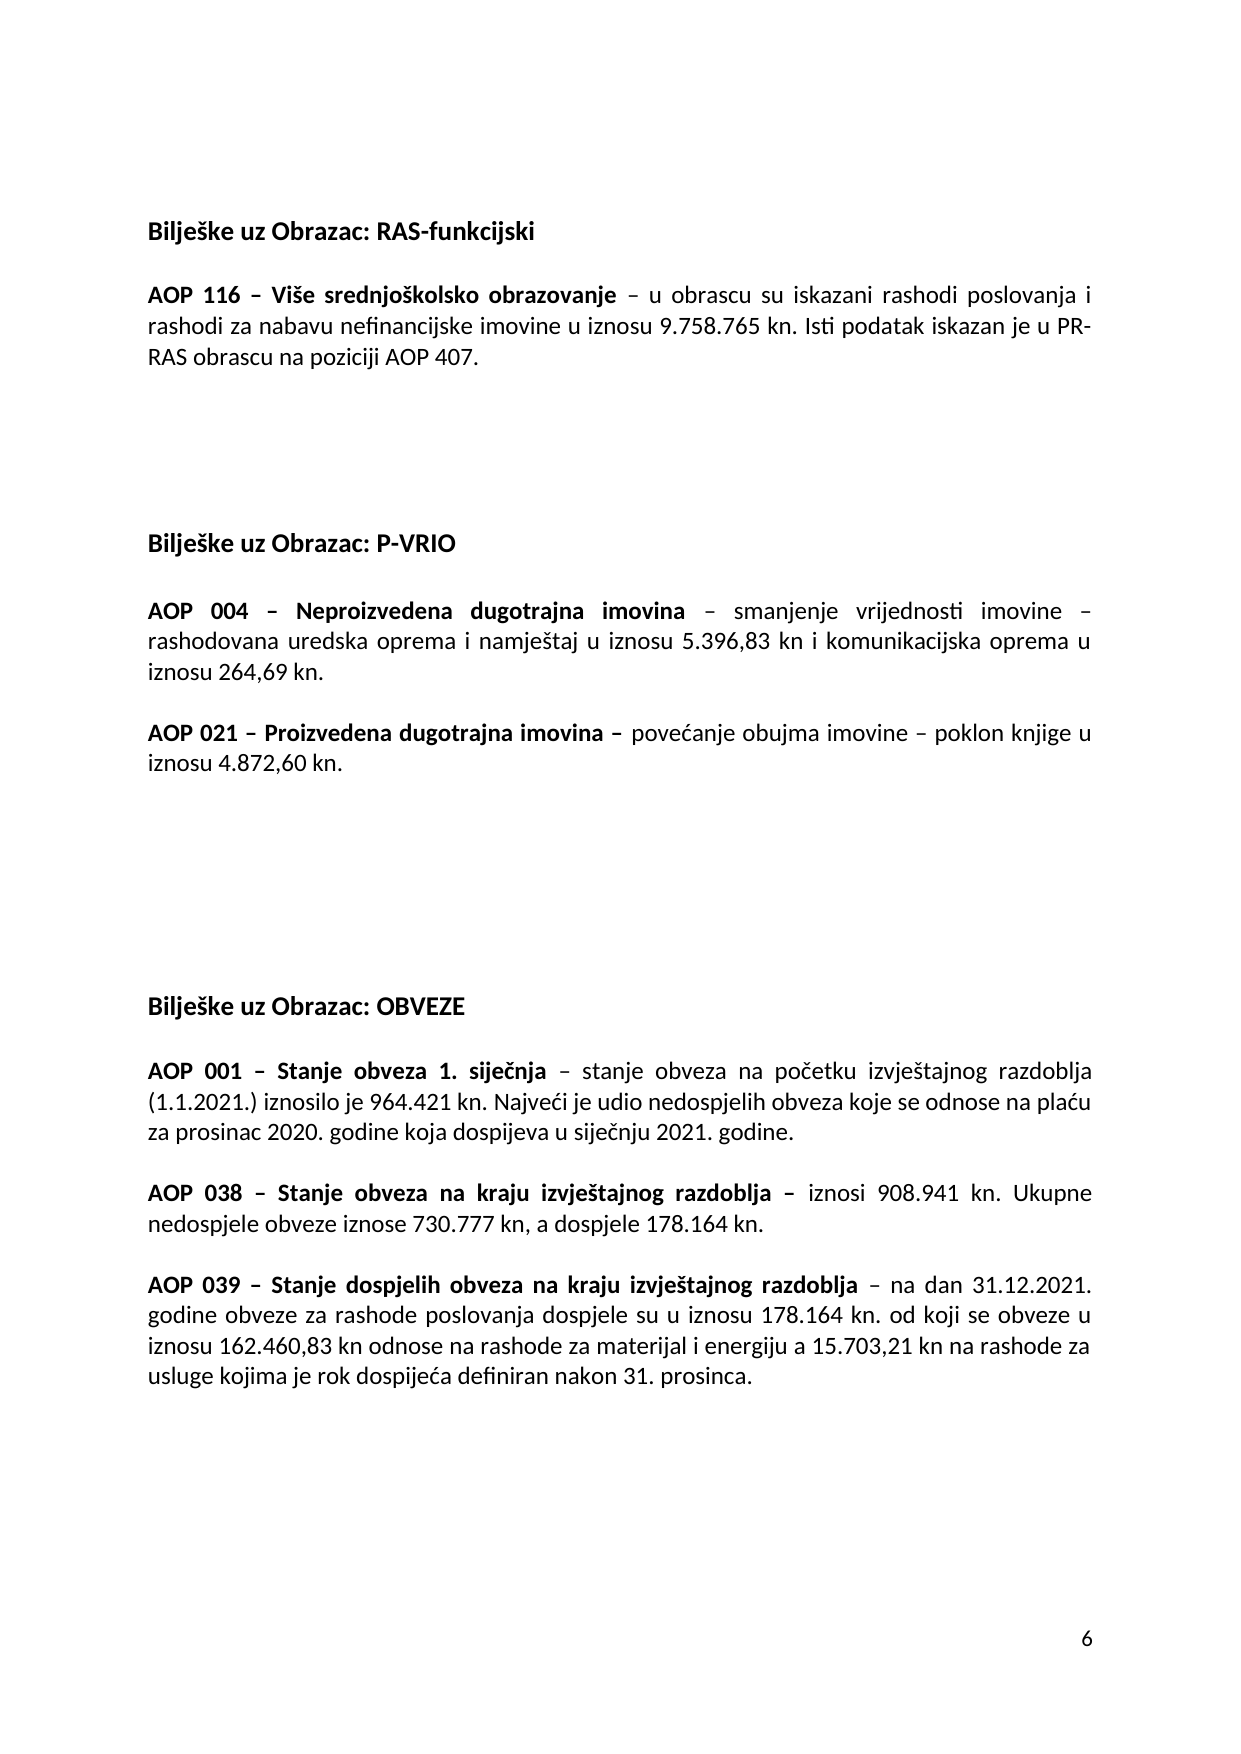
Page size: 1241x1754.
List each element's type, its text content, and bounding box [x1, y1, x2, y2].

text AOP 021 – Proizvedena dugotrajna imovina – povećanje obujma imovine – poklon knjige u iznosu 4.872,60 kn. [148, 717, 1093, 778]
text Bilješke uz Obrazac: RAS-funkcijski [148, 214, 1093, 247]
text AOP 039 – Stanje dospjelih obveza na kraju izvještajnog razdoblja – na dan 31.12.2021. godine obveze za rashode poslovanja dospjele su u iznosu 178.164 kn. od koji se obveze u iznosu 162.460,83 kn odnose na rashode za materijal i energiju a 15.703,21 kn na rashode za usluge kojima je rok dospijeća definiran nakon 31. prosinca. [148, 1269, 1093, 1391]
text AOP 116 – Više srednjoškolsko obrazovanje – u obrascu su iskazani rashodi poslovanja i rashodi za nabavu nefinancijske imovine u iznosu 9.758.765 kn. Isti podatak iskazan je u PR-RAS obrascu na poziciji AOP 407. [148, 280, 1093, 371]
text AOP 038 – Stanje obveza na kraju izvještajnog razdoblja – iznosi 908.941 kn. Ukupne nedospjele obveze iznose 730.777 kn, a dospjele 178.164 kn. [148, 1177, 1093, 1238]
text Bilješke uz Obrazac: P-VRIO [148, 526, 1093, 559]
text Bilješke uz Obrazac: OBVEZE [148, 989, 1093, 1022]
text AOP 001 – Stanje obveza 1. siječnja – stanje obveza na početku izvještajnog razdoblja (1.1.2021.) iznosilo je 964.421 kn. Najveći je udio nedospjelih obveza koje se odnose na plaću za prosinac 2020. godine koja dospijeva u siječnju 2021. godine. [148, 1055, 1093, 1147]
text AOP 004 – Neproizvedena dugotrajna imovina – smanjenje vrijednosti imovine – rashodovana uredska oprema i namještaj u iznosu 5.396,83 kn i komunikacijska oprema u iznosu 264,69 kn. [148, 595, 1093, 687]
